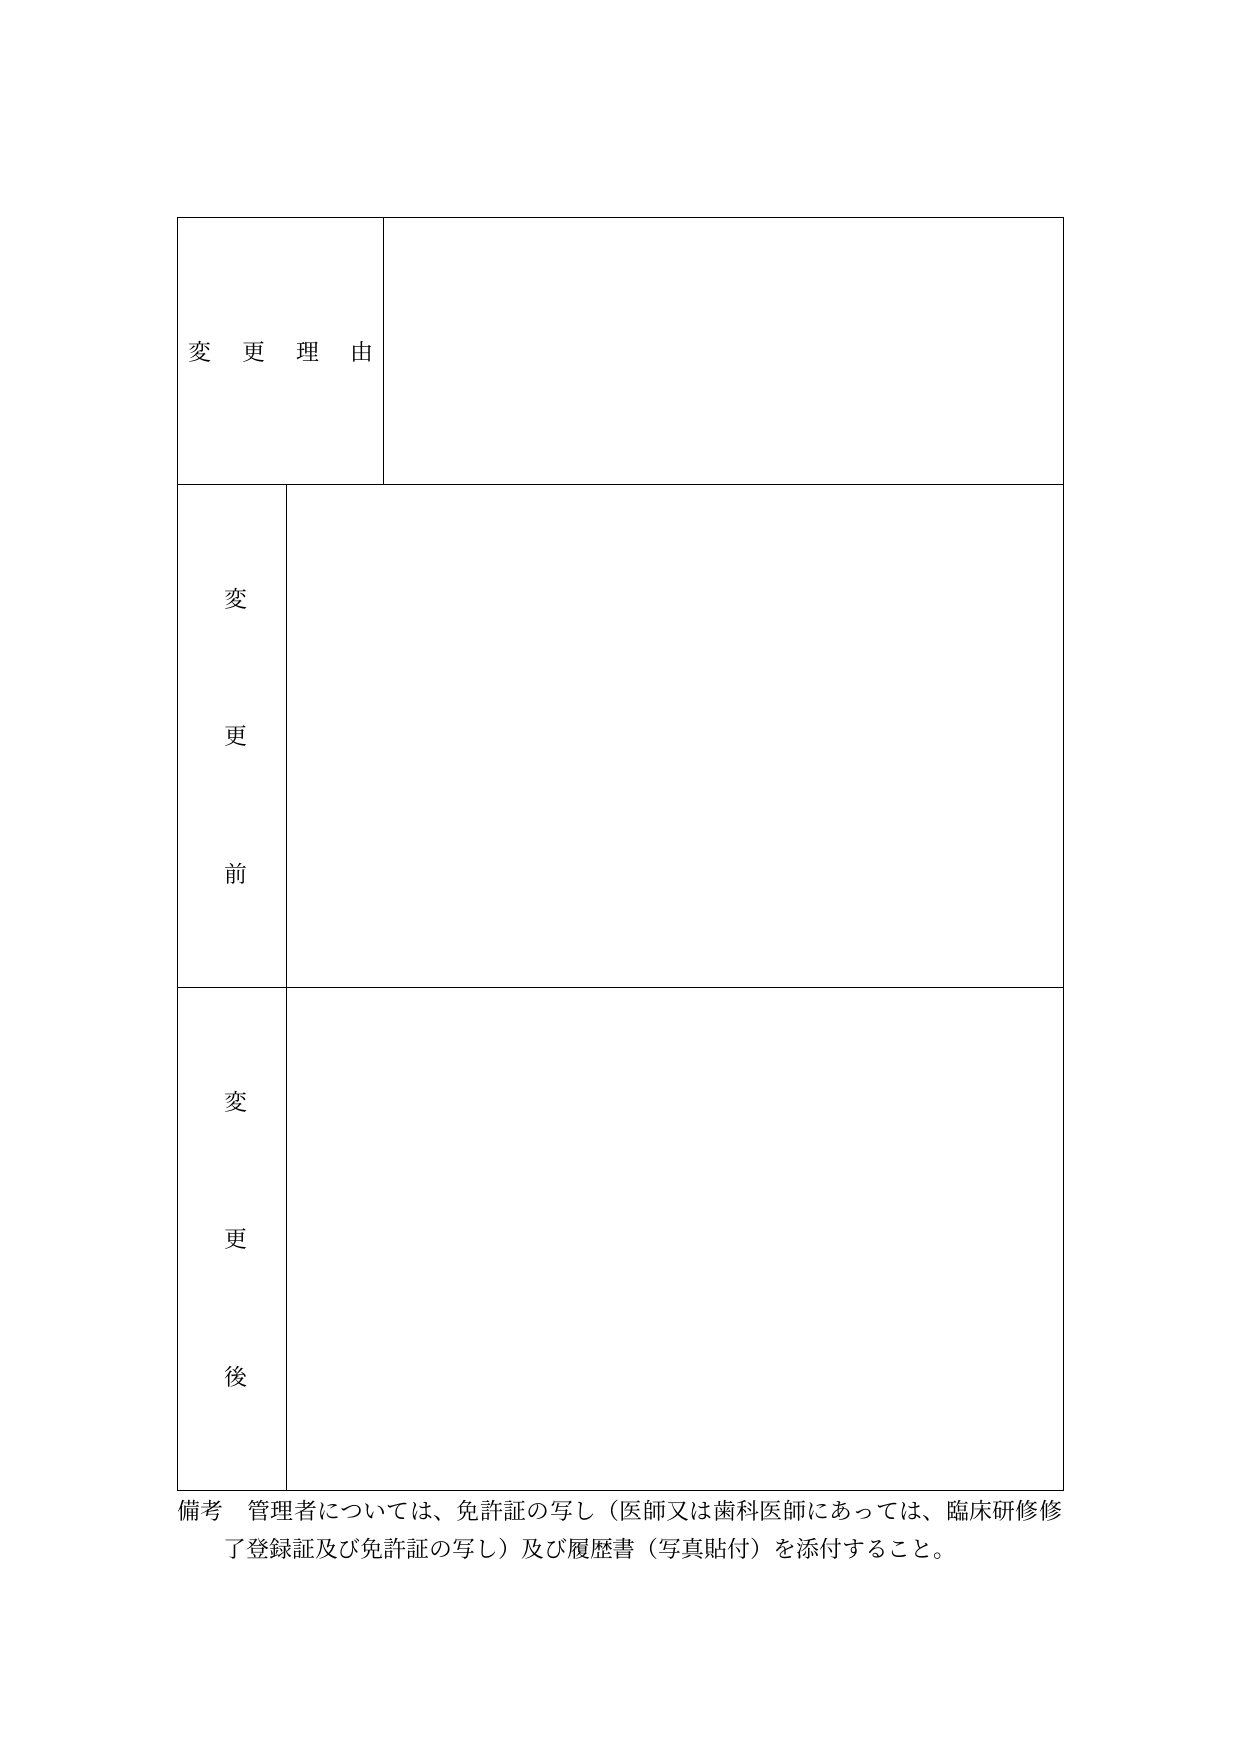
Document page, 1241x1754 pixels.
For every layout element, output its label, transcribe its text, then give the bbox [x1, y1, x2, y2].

text 備考 管理者については、免許証の写し（医師又は歯科医師にあっては、臨床研修修了登録証及び免許証の写し）及び履歴書（写真貼付）を添付すること。 [177, 1491, 1063, 1566]
table_cell 変 更 前 [178, 485, 286, 987]
table_cell [287, 988, 1063, 1490]
table_cell 変 更 後 [178, 988, 286, 1490]
table_cell [287, 485, 1063, 987]
table_cell [384, 218, 1063, 484]
table_cell 変更理由 [178, 218, 383, 484]
